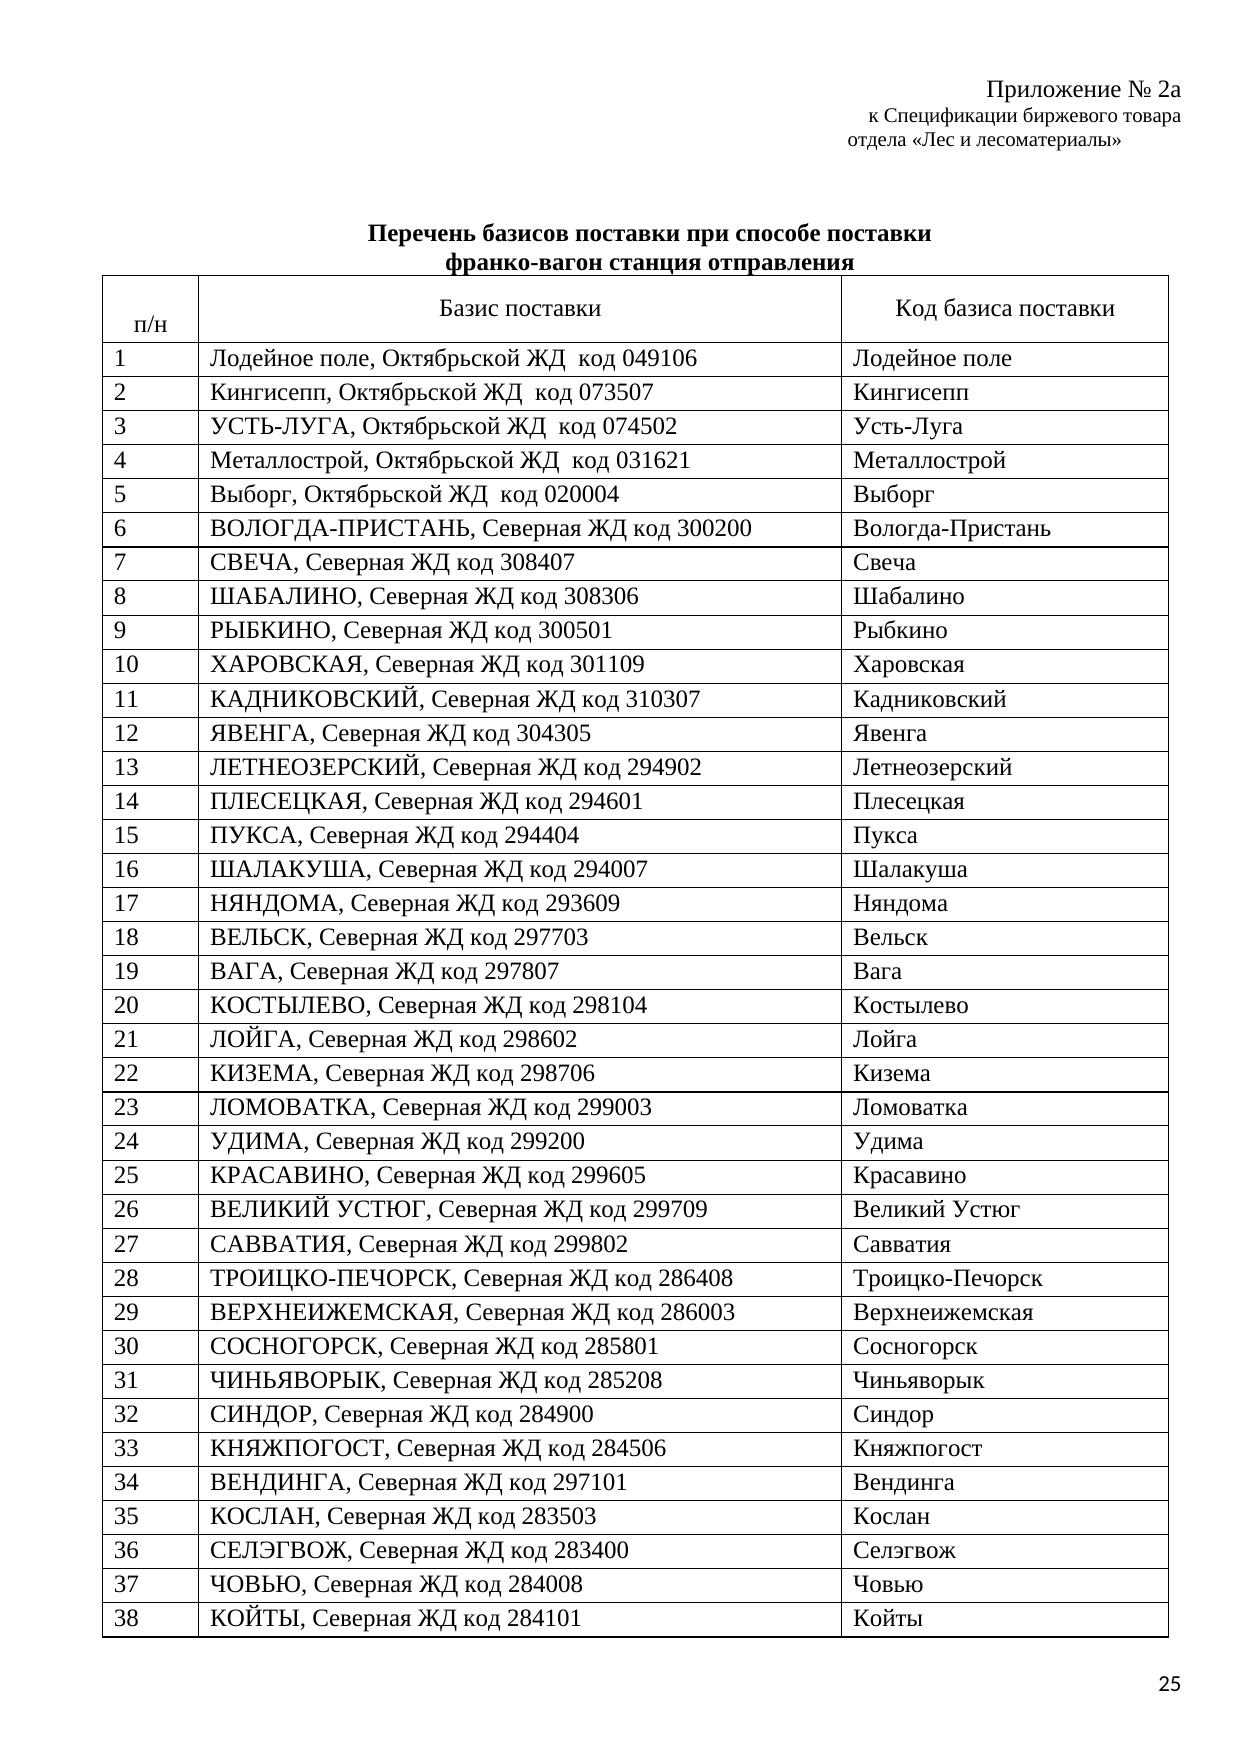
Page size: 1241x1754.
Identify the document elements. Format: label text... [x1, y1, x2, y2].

table_cell Кослан [842, 1501, 1168, 1534]
table_cell ВЕРХНЕИЖЕМСКАЯ, Северная ЖД код 286003 [199, 1297, 841, 1330]
table_cell [103, 1501, 198, 1534]
table_cell ВЕНДИНГА, Северная ЖД код 297101 [199, 1467, 841, 1500]
table_cell ШАЛАКУША, Северная ЖД код 294007 [199, 854, 841, 887]
table_cell ЧОВЬЮ, Северная ЖД код 284008 [199, 1569, 841, 1602]
table_cell [103, 479, 198, 512]
table_cell Красавино [842, 1161, 1168, 1193]
table_cell [103, 1195, 198, 1228]
table_cell Вельск [842, 922, 1168, 955]
table_cell СИНДОР, Северная ЖД код 284900 [199, 1399, 841, 1432]
table_cell ВЕЛЬСК, Северная ЖД код 297703 [199, 922, 841, 955]
table_header Базис поставки [199, 276, 841, 342]
table_cell [103, 1603, 198, 1636]
table_cell Троицко-Печорск [842, 1263, 1168, 1296]
table_cell КАДНИКОВСКИЙ, Северная ЖД код 310307 [199, 684, 841, 717]
table_cell Пукса [842, 820, 1168, 853]
table_cell НЯНДОМА, Северная ЖД код 293609 [199, 888, 841, 921]
table_cell Вологда-Пристань [842, 513, 1168, 546]
table_cell [103, 1467, 198, 1500]
table_cell [103, 1365, 198, 1398]
table_cell [103, 888, 198, 921]
table_cell Выборг [842, 479, 1168, 512]
table_cell [103, 1331, 198, 1364]
table_cell КРАСАВИНО, Северная ЖД код 299605 [199, 1161, 841, 1193]
text Перечень базисов поставки при способе поставки [118, 218, 1181, 247]
table_cell [103, 718, 198, 751]
table_cell САВВАТИЯ, Северная ЖД код 299802 [199, 1229, 841, 1262]
table_cell Вага [842, 956, 1168, 989]
table_cell [103, 1126, 198, 1159]
table_cell [103, 1399, 198, 1432]
table_cell Удима [842, 1126, 1168, 1159]
table_cell Кингисепп, Октябрьской ЖД код 073507 [199, 377, 841, 410]
table_cell ПУКСА, Северная ЖД код 294404 [199, 820, 841, 853]
table_cell СОСНОГОРСК, Северная ЖД код 285801 [199, 1331, 841, 1364]
table_cell [103, 752, 198, 785]
table_cell Кизема [842, 1058, 1168, 1091]
table_cell ТРОИЦКО-ПЕЧОРСК, Северная ЖД код 286408 [199, 1263, 841, 1296]
table_cell ЛЕТНЕОЗЕРСКИЙ, Северная ЖД код 294902 [199, 752, 841, 785]
table_cell Металлострой [842, 445, 1168, 478]
table_cell ЯВЕНГА, Северная ЖД код 304305 [199, 718, 841, 751]
table_cell [103, 1229, 198, 1262]
table_cell ВЕЛИКИЙ УСТЮГ, Северная ЖД код 299709 [199, 1195, 841, 1228]
table_cell [103, 1093, 198, 1125]
table_cell [103, 1535, 198, 1568]
table_cell Койты [842, 1603, 1168, 1636]
table_cell Кингисепп [842, 377, 1168, 410]
table_cell ЧИНЬЯВОРЫК, Северная ЖД код 285208 [199, 1365, 841, 1398]
table_cell СЕЛЭГВОЖ, Северная ЖД код 283400 [199, 1535, 841, 1568]
text франко-вагон станция отправления [118, 247, 1181, 275]
table_cell [103, 956, 198, 989]
table_cell Рыбкино [842, 616, 1168, 648]
table_cell КИЗЕМА, Северная ЖД код 298706 [199, 1058, 841, 1091]
table_cell ВАГА, Северная ЖД код 297807 [199, 956, 841, 989]
table_cell [103, 1058, 198, 1091]
table_cell Верхнеижемская [842, 1297, 1168, 1330]
table_cell Усть-Луга [842, 411, 1168, 444]
table_cell Савватия [842, 1229, 1168, 1262]
table_cell Синдор [842, 1399, 1168, 1432]
table_cell ШАБАЛИНО, Северная ЖД код 308306 [199, 581, 841, 614]
table_cell ХАРОВСКАЯ, Северная ЖД код 301109 [199, 650, 841, 683]
table_cell Ломоватка [842, 1093, 1168, 1125]
table_cell ВОЛОГДА-ПРИСТАНЬ, Северная ЖД код 300200 [199, 513, 841, 546]
table_cell [103, 922, 198, 955]
table_cell Свеча [842, 548, 1168, 580]
table_cell РЫБКИНО, Северная ЖД код 300501 [199, 616, 841, 648]
table_cell Лойга [842, 1024, 1168, 1057]
table_cell Харовская [842, 650, 1168, 683]
table_cell [103, 548, 198, 580]
table_cell Княжпогост [842, 1433, 1168, 1466]
table_cell Човью [842, 1569, 1168, 1602]
table_cell СВЕЧА, Северная ЖД код 308407 [199, 548, 841, 580]
table_cell [103, 650, 198, 683]
table_cell [103, 990, 198, 1023]
table_cell [103, 684, 198, 717]
table_cell Костылево [842, 990, 1168, 1023]
text Приложение № 2а [118, 74, 1181, 103]
table_cell [103, 445, 198, 478]
table_cell Чиньяворык [842, 1365, 1168, 1398]
table_cell [103, 1024, 198, 1057]
text к Спецификации биржевого товара [118, 103, 1181, 127]
table_cell [103, 377, 198, 410]
table_cell КОСЛАН, Северная ЖД код 283503 [199, 1501, 841, 1534]
table_cell Шалакуша [842, 854, 1168, 887]
table_cell Лодейное поле, Октябрьской ЖД код 049106 [199, 343, 841, 376]
table_cell Няндома [842, 888, 1168, 921]
table_cell [103, 786, 198, 819]
table_header п/н [103, 276, 198, 342]
table_cell Селэгвож [842, 1535, 1168, 1568]
table_cell Кадниковский [842, 684, 1168, 717]
table_cell КОЙТЫ, Северная ЖД код 284101 [199, 1603, 841, 1636]
text отдела «Лес и лесоматериалы» [118, 127, 1181, 151]
table_cell УДИМА, Северная ЖД код 299200 [199, 1126, 841, 1159]
table_cell Лодейное поле [842, 343, 1168, 376]
table_cell [103, 411, 198, 444]
table_cell [103, 581, 198, 614]
table_cell ЛОЙГА, Северная ЖД код 298602 [199, 1024, 841, 1057]
table_cell [103, 1569, 198, 1602]
table_cell [103, 1433, 198, 1466]
table_cell [103, 343, 198, 376]
table_cell [103, 820, 198, 853]
table_cell ПЛЕСЕЦКАЯ, Северная ЖД код 294601 [199, 786, 841, 819]
table_cell КОСТЫЛЕВО, Северная ЖД код 298104 [199, 990, 841, 1023]
table_cell [103, 616, 198, 648]
table_cell [103, 513, 198, 546]
table_cell [103, 854, 198, 887]
table_cell Летнеозерский [842, 752, 1168, 785]
table_cell Плесецкая [842, 786, 1168, 819]
table_cell ЛОМОВАТКА, Северная ЖД код 299003 [199, 1093, 841, 1125]
table_cell КНЯЖПОГОСТ, Северная ЖД код 284506 [199, 1433, 841, 1466]
table_cell Явенга [842, 718, 1168, 751]
table_header Код базиса поставки [842, 276, 1168, 342]
table_cell [103, 1161, 198, 1193]
table_cell УСТЬ-ЛУГА, Октябрьской ЖД код 074502 [199, 411, 841, 444]
table_cell [103, 1297, 198, 1330]
table_cell Металлострой, Октябрьской ЖД код 031621 [199, 445, 841, 478]
table_cell Великий Устюг [842, 1195, 1168, 1228]
table_cell Шабалино [842, 581, 1168, 614]
table_cell Вендинга [842, 1467, 1168, 1500]
table_cell [103, 1263, 198, 1296]
table_cell Сосногорск [842, 1331, 1168, 1364]
table_cell Выборг, Октябрьской ЖД код 020004 [199, 479, 841, 512]
